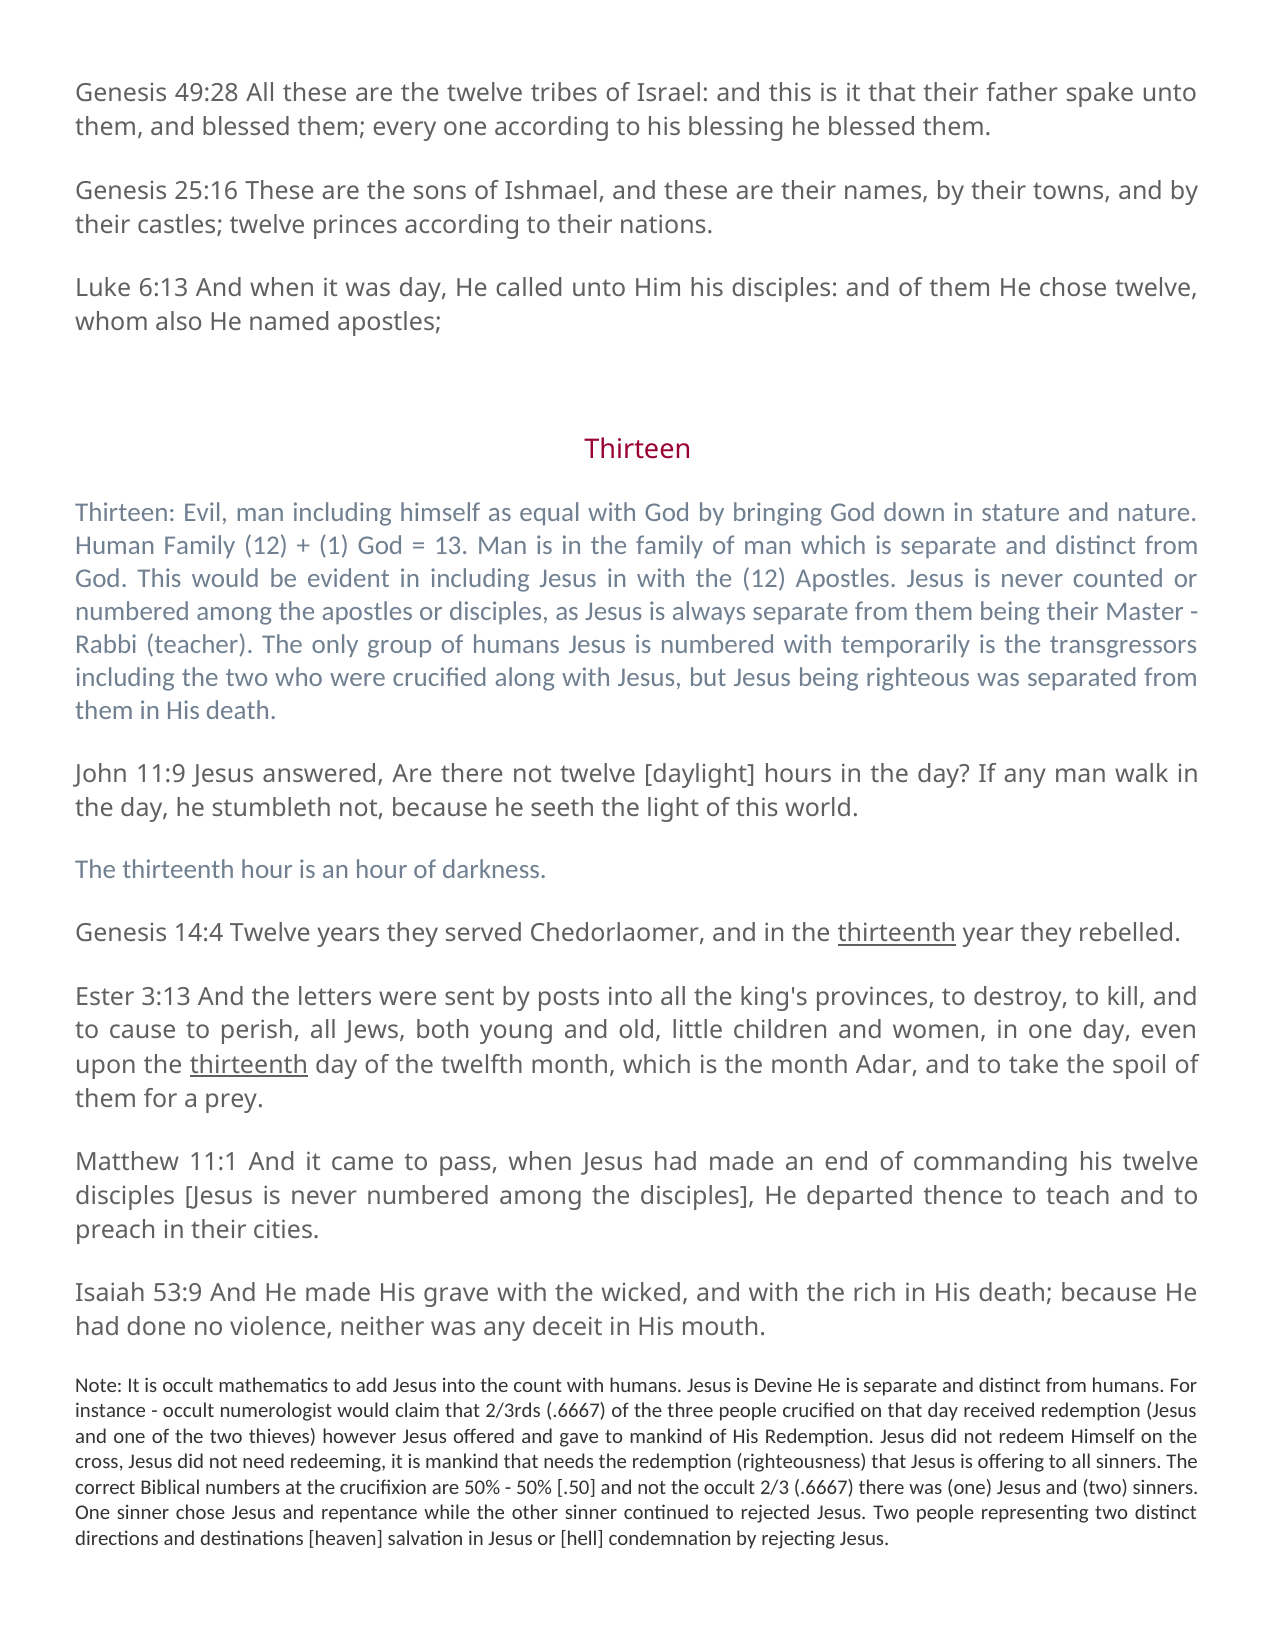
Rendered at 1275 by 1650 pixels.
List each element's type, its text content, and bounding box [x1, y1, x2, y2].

text Ester 3:13 And the letters were sent by posts into all the king's provinces, to destroy, to kill, and to cause to perish, all Jews, both young and old, little children and women, in one day, even upon the thirteenth day of the twelfth month, which is the month Adar, and to take the spoil of them for a prey. [75, 978, 1200, 1114]
text Matthew 11:1 And it came to pass, when Jesus had made an end of commanding his twelve disciples [Jesus is never numbered among the disciples], He departed thence to teach and to preach in their cities. [75, 1143, 1200, 1246]
text Thirteen: Evil, man including himself as equal with God by bringing God down in stature and nature. Human Family (12) + (1) God = 13. Man is in the family of man which is separate and distinct from God. This would be evident in including Jesus in with the (12) Apostles. Jesus is never counted or numbered among the apostles or disciples, as Jesus is always separate from them being their Master - Rabbi (teacher). The only group of humans Jesus is numbered with temporarily is the transgressors including the two who were crucified along with Jesus, but Jesus being righteous was separated from them in His death. [75, 495, 1200, 726]
text Genesis 25:16 These are the sons of Ishmael, and these are their names, by their towns, and by their castles; twelve princes according to their nations. [75, 172, 1200, 240]
text Isaiah 53:9 And He made His grave with the wicked, and with the rich in His death; because He had done no violence, neither was any deceit in His mouth. [75, 1275, 1200, 1343]
text Genesis 49:28 All these are the twelve tribes of Israel: and this is it that their father spake unto them, and blessed them; every one according to his blessing he blessed them. [75, 75, 1200, 143]
text Note: It is occult mathematics to add Jesus into the count with humans. Jesus is Devine He is separate and distinct from humans. For instance - occult numerologist would claim that 2/3rds (.6667) of the three people crucified on that day received redemption (Jesus and one of the two thieves) however Jesus offered and gave to mankind of His Redemption. Jesus did not redeem Himself on the cross, Jesus did not need redeeming, it is mankind that needs the redemption (righteousness) that Jesus is offering to all sinners. The correct Biblical numbers at the crucifixion are 50% - 50% [.50] and not the occult 2/3 (.6667) there was (one) Jesus and (two) sinners. One sinner chose Jesus and repentance while the other sinner continued to rejected Jesus. Two people representing two distinct directions and destinations [heaven] salvation in Jesus or [hell] condemnation by rejecting Jesus. [75, 1372, 1200, 1550]
text John 11:9 Jesus answered, Are there not twelve [daylight] hours in the day? If any man walk in the day, he stumbleth not, because he seeth the light of this world. [75, 755, 1200, 823]
text Genesis 14:4 Twelve years they served Chedorlaomer, and in the thirteenth year they rebelled. [75, 915, 1200, 949]
text Thirteen [75, 429, 1200, 466]
text The thirteenth hour is an hour of darkness. [75, 853, 1200, 886]
text Luke 6:13 And when it was day, He called unto Him his disciples: and of them He chose twelve, whom also He named apostles; [75, 269, 1200, 338]
